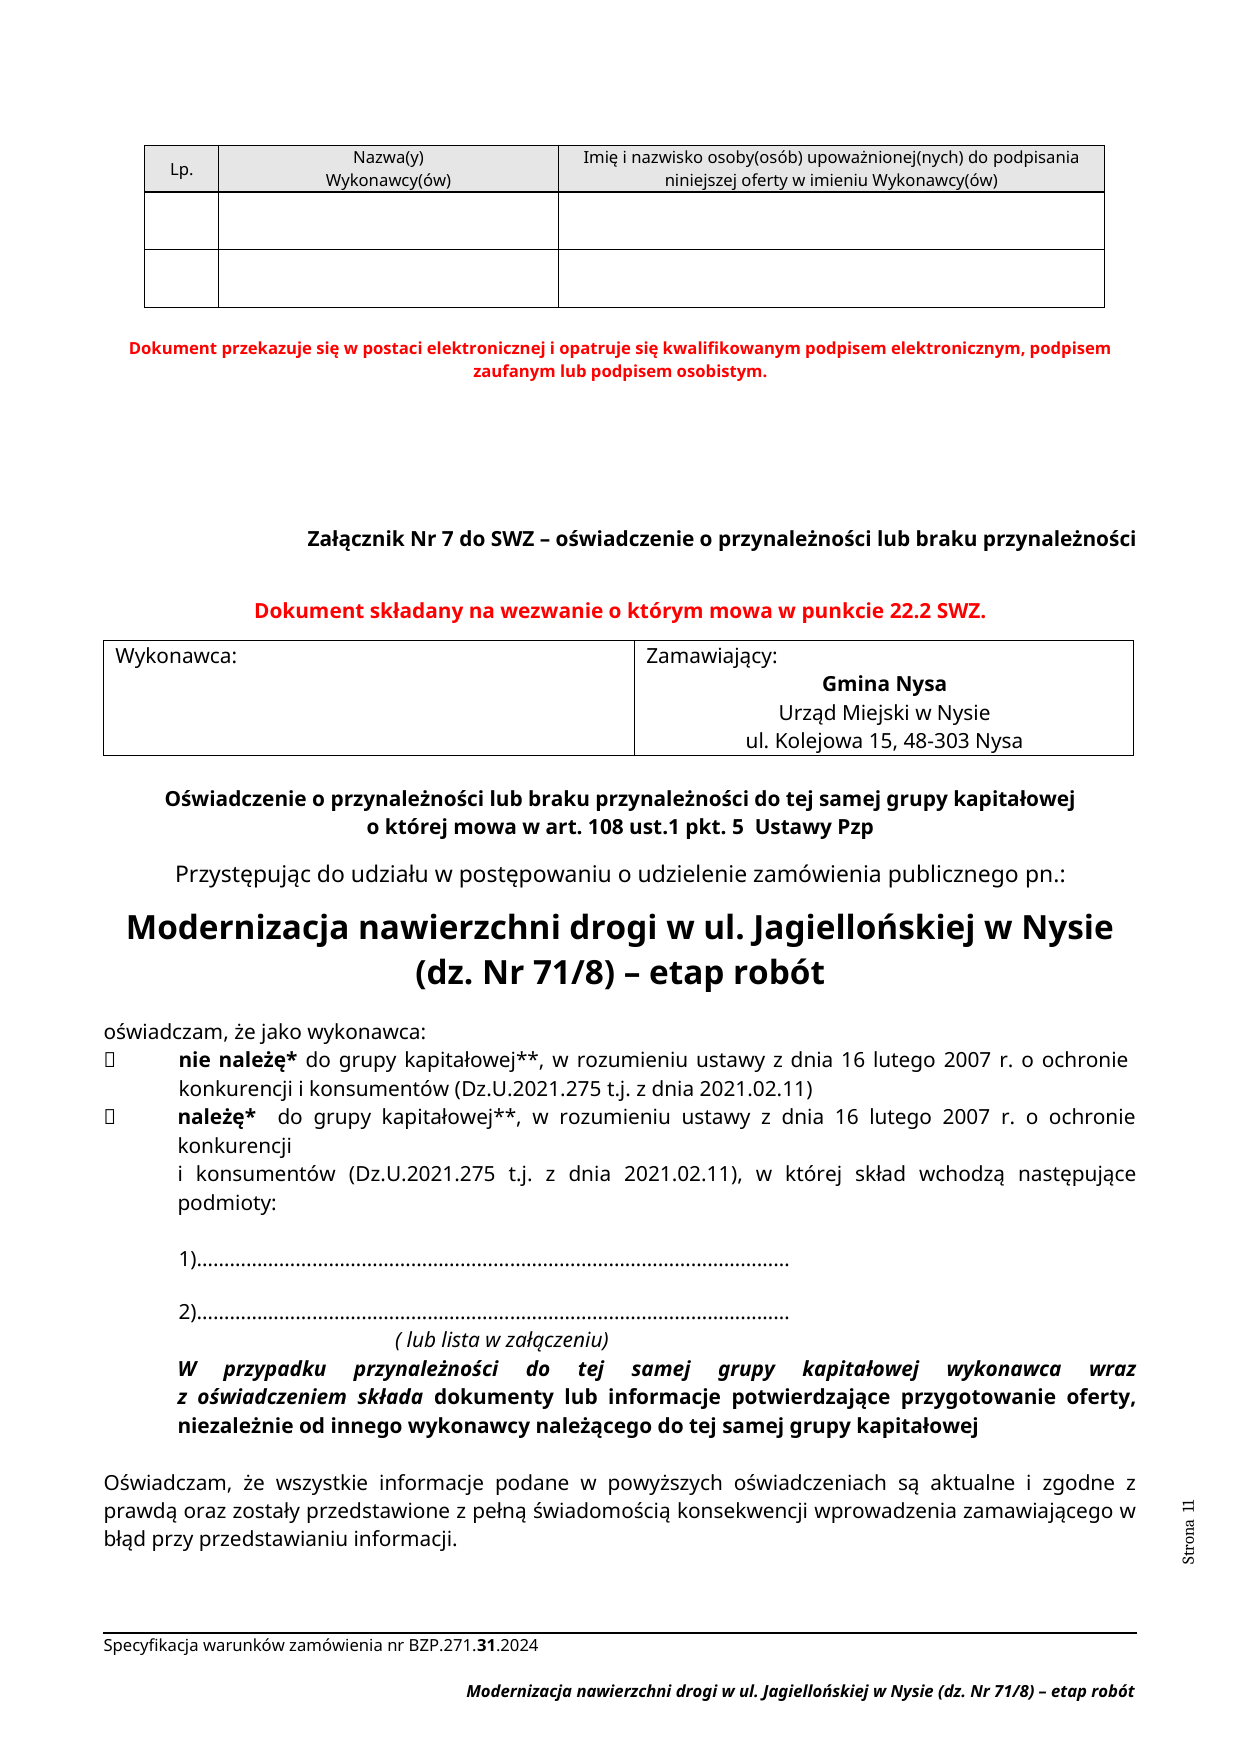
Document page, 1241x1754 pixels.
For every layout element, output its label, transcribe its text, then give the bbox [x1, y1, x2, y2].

text 1)……………………………………………………………………………………………… [103, 1244, 1137, 1273]
text Dokument przekazuje się w postaci elektronicznej i opatruje się kwalifikowanym podpisem elektronicznym, podpisem zaufanym lub podpisem osobistym. [103, 337, 1137, 382]
list Oświadczenie o przynależności lub braku przynależności do tej samej grupy kapitałowej o której mowa w art. 108 ust.1 pkt. 5 Ustawy Pzp [103, 784, 1137, 841]
table_header Wykonawca: [104, 641, 634, 754]
text W przypadku przynależności do tej samej grupy kapitałowej wykonawca wraz z oświadczeniem składa dokumenty lub informacje potwierdzające przygotowanie oferty, niezależnie od innego wykonawcy należącego do tej samej grupy kapitałowej [177, 1354, 1137, 1439]
text oświadczam, że jako wykonawca: [103, 1017, 1137, 1046]
table_cell [145, 250, 218, 307]
text 2)……………………………………………………………………………………………… [103, 1297, 1137, 1326]
table_header Imię i nazwisko osoby(osób) upoważnionej(nych) do podpisania niniejszej oferty w imieniu Wykonawcy(ów) [559, 146, 1104, 191]
text Załącznik Nr 7 do SWZ – oświadczenie o przynależności lub braku przynależności [103, 524, 1137, 553]
text  nie należę* do grupy kapitałowej**, w rozumieniu ustawy z dnia 16 lutego 2007 r. o ochronie konkurencji i konsumentów (Dz.U.2021.275 t.j. z dnia 2021.02.11) [103, 1046, 1137, 1102]
text  należę* do grupy kapitałowej**, w rozumieniu ustawy z dnia 16 lutego 2007 r. o ochronie konkurencji i konsumentów (Dz.U.2021.275 t.j. z dnia 2021.02.11), w której skład wchodzą następujące podmioty: [103, 1102, 1137, 1216]
text Modernizacja nawierzchni drogi w ul. Jagiellońskiej w Nysie (dz. Nr 71/8) – etap robót [103, 903, 1137, 994]
table_cell [219, 193, 558, 249]
table_header Nazwa(y) Wykonawcy(ów) [219, 146, 558, 191]
text Dokument składany na wezwanie o którym mowa w punkcie 22.2 SWZ. [103, 596, 1137, 625]
table_cell [559, 193, 1104, 249]
table_cell [559, 250, 1104, 307]
table_cell [219, 250, 558, 307]
subtitle Przystępując do udziału w postępowaniu o udzielenie zamówienia publicznego pn.: [103, 858, 1137, 889]
text ( lub lista w załączeniu) [103, 1326, 1137, 1354]
table_header Lp. [145, 146, 218, 191]
table_header Zamawiający: Gmina Nysa Urząd Miejski w Nysie ul. Kolejowa 15, 48-303 Nysa [635, 641, 1133, 754]
text Oświadczam, że wszystkie informacje podane w powyższych oświadczeniach są aktualne i zgodne z prawdą oraz zostały przedstawione z pełną świadomością konsekwencji wprowadzenia zamawiającego w błąd przy przedstawianiu informacji. [103, 1468, 1137, 1553]
table_cell [145, 193, 218, 249]
